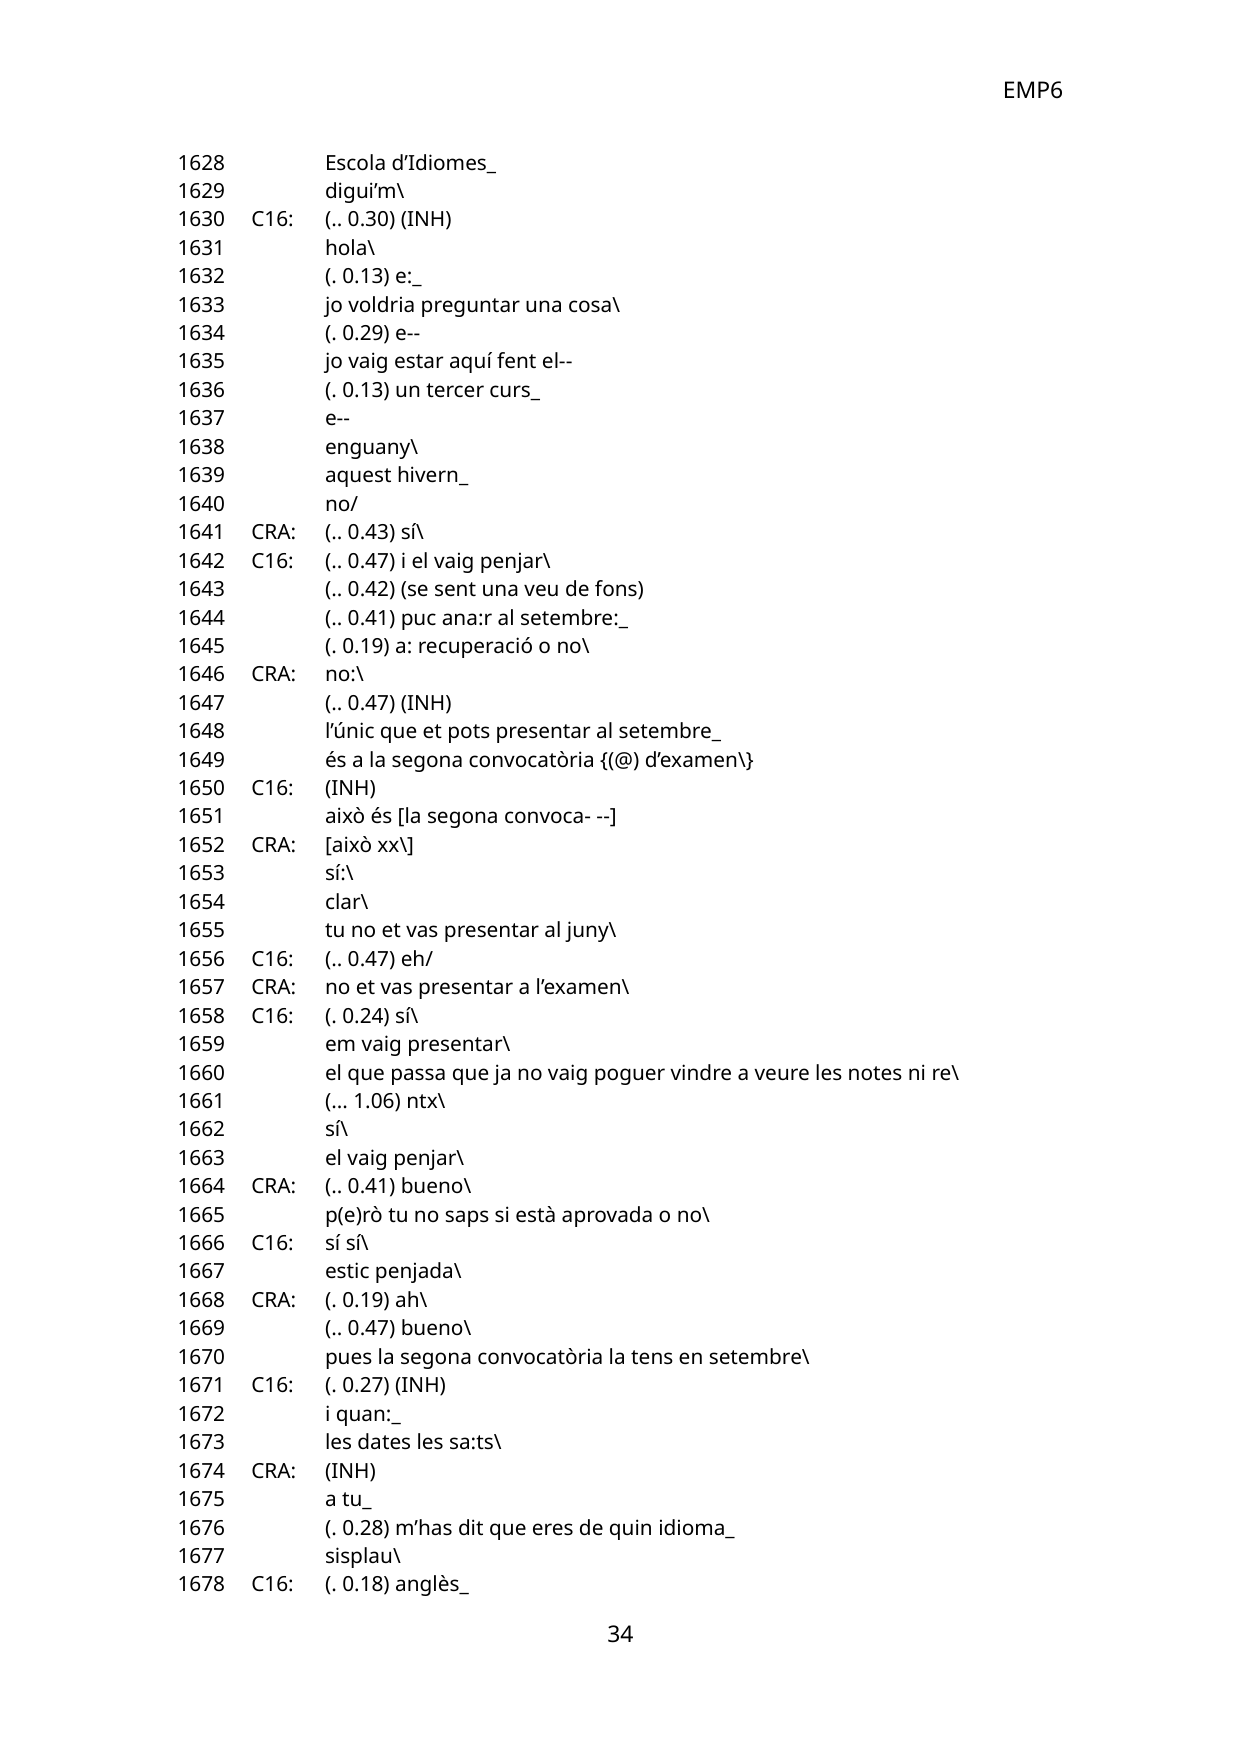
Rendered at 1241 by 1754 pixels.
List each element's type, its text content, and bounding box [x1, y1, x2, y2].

text 1666 C16: sí sí\ [177, 1228, 1063, 1257]
text 1630 C16: (.. 0.30) (INH) [177, 204, 1063, 233]
text 1635 jo vaig estar aquí fent el-- [177, 347, 1063, 375]
text 1678 C16: (. 0.18) anglès_ [177, 1569, 1063, 1598]
text 1647 (.. 0.47) (INH) [177, 688, 1063, 716]
text 1628 Escola d’Idiomes_ [177, 148, 1063, 176]
text 1655 tu no et vas presentar al juny\ [177, 915, 1063, 944]
text 1660 el que passa que ja no vaig poguer vindre a veure les notes ni re\ [177, 1058, 1063, 1086]
text 1643 (.. 0.42) (se sent una veu de fons) [177, 574, 1063, 603]
text 1673 les dates les sa:ts\ [177, 1427, 1063, 1456]
text 1642 C16: (.. 0.47) i el vaig penjar\ [177, 546, 1063, 574]
text 1636 (. 0.13) un tercer curs_ [177, 375, 1063, 403]
text 1649 és a la segona convocatòria {(@) d’examen\} [177, 745, 1063, 773]
text 1651 això és [la segona convoca- --] [177, 802, 1063, 830]
text 1640 no/ [177, 489, 1063, 517]
text 1658 C16: (. 0.24) sí\ [177, 1001, 1063, 1029]
text 1638 enguany\ [177, 432, 1063, 460]
text 1656 C16: (.. 0.47) eh/ [177, 944, 1063, 972]
text 1663 el vaig penjar\ [177, 1143, 1063, 1171]
text 1653 sí:\ [177, 858, 1063, 887]
text 1645 (. 0.19) a: recuperació o no\ [177, 631, 1063, 659]
text 1674 CRA: (INH) [177, 1456, 1063, 1484]
text 1677 sisplau\ [177, 1541, 1063, 1569]
text 1637 e-- [177, 403, 1063, 432]
text 1657 CRA: no et vas presentar a l’examen\ [177, 972, 1063, 1001]
text 1639 aquest hivern_ [177, 460, 1063, 489]
text 1629 digui’m\ [177, 176, 1063, 204]
text 1671 C16: (. 0.27) (INH) [177, 1370, 1063, 1399]
text 1641 CRA: (.. 0.43) sí\ [177, 517, 1063, 546]
text 1665 p(e)rò tu no saps si està aprovada o no\ [177, 1200, 1063, 1228]
text 1633 jo voldria preguntar una cosa\ [177, 290, 1063, 318]
text 1675 a tu_ [177, 1484, 1063, 1513]
text 1672 i quan:_ [177, 1399, 1063, 1427]
text 1662 sí\ [177, 1114, 1063, 1143]
text 1667 estic penjada\ [177, 1257, 1063, 1285]
text 1650 C16: (INH) [177, 773, 1063, 802]
text 1652 CRA: [això xx\] [177, 830, 1063, 858]
text 1664 CRA: (.. 0.41) bueno\ [177, 1171, 1063, 1200]
text 1632 (. 0.13) e:_ [177, 261, 1063, 290]
text 1648 l’únic que et pots presentar al setembre_ [177, 716, 1063, 745]
text 1634 (. 0.29) e-- [177, 318, 1063, 347]
text 1659 em vaig presentar\ [177, 1029, 1063, 1058]
text 1654 clar\ [177, 887, 1063, 915]
text 1644 (.. 0.41) puc ana:r al setembre:_ [177, 603, 1063, 631]
text 1661 (... 1.06) ntx\ [177, 1086, 1063, 1114]
text 1646 CRA: no:\ [177, 659, 1063, 688]
text 1676 (. 0.28) m’has dit que eres de quin idioma_ [177, 1513, 1063, 1541]
text 1631 hola\ [177, 233, 1063, 261]
text 1668 CRA: (. 0.19) ah\ [177, 1285, 1063, 1313]
text 1669 (.. 0.47) bueno\ [177, 1313, 1063, 1342]
text 1670 pues la segona convocatòria la tens en setembre\ [177, 1342, 1063, 1370]
